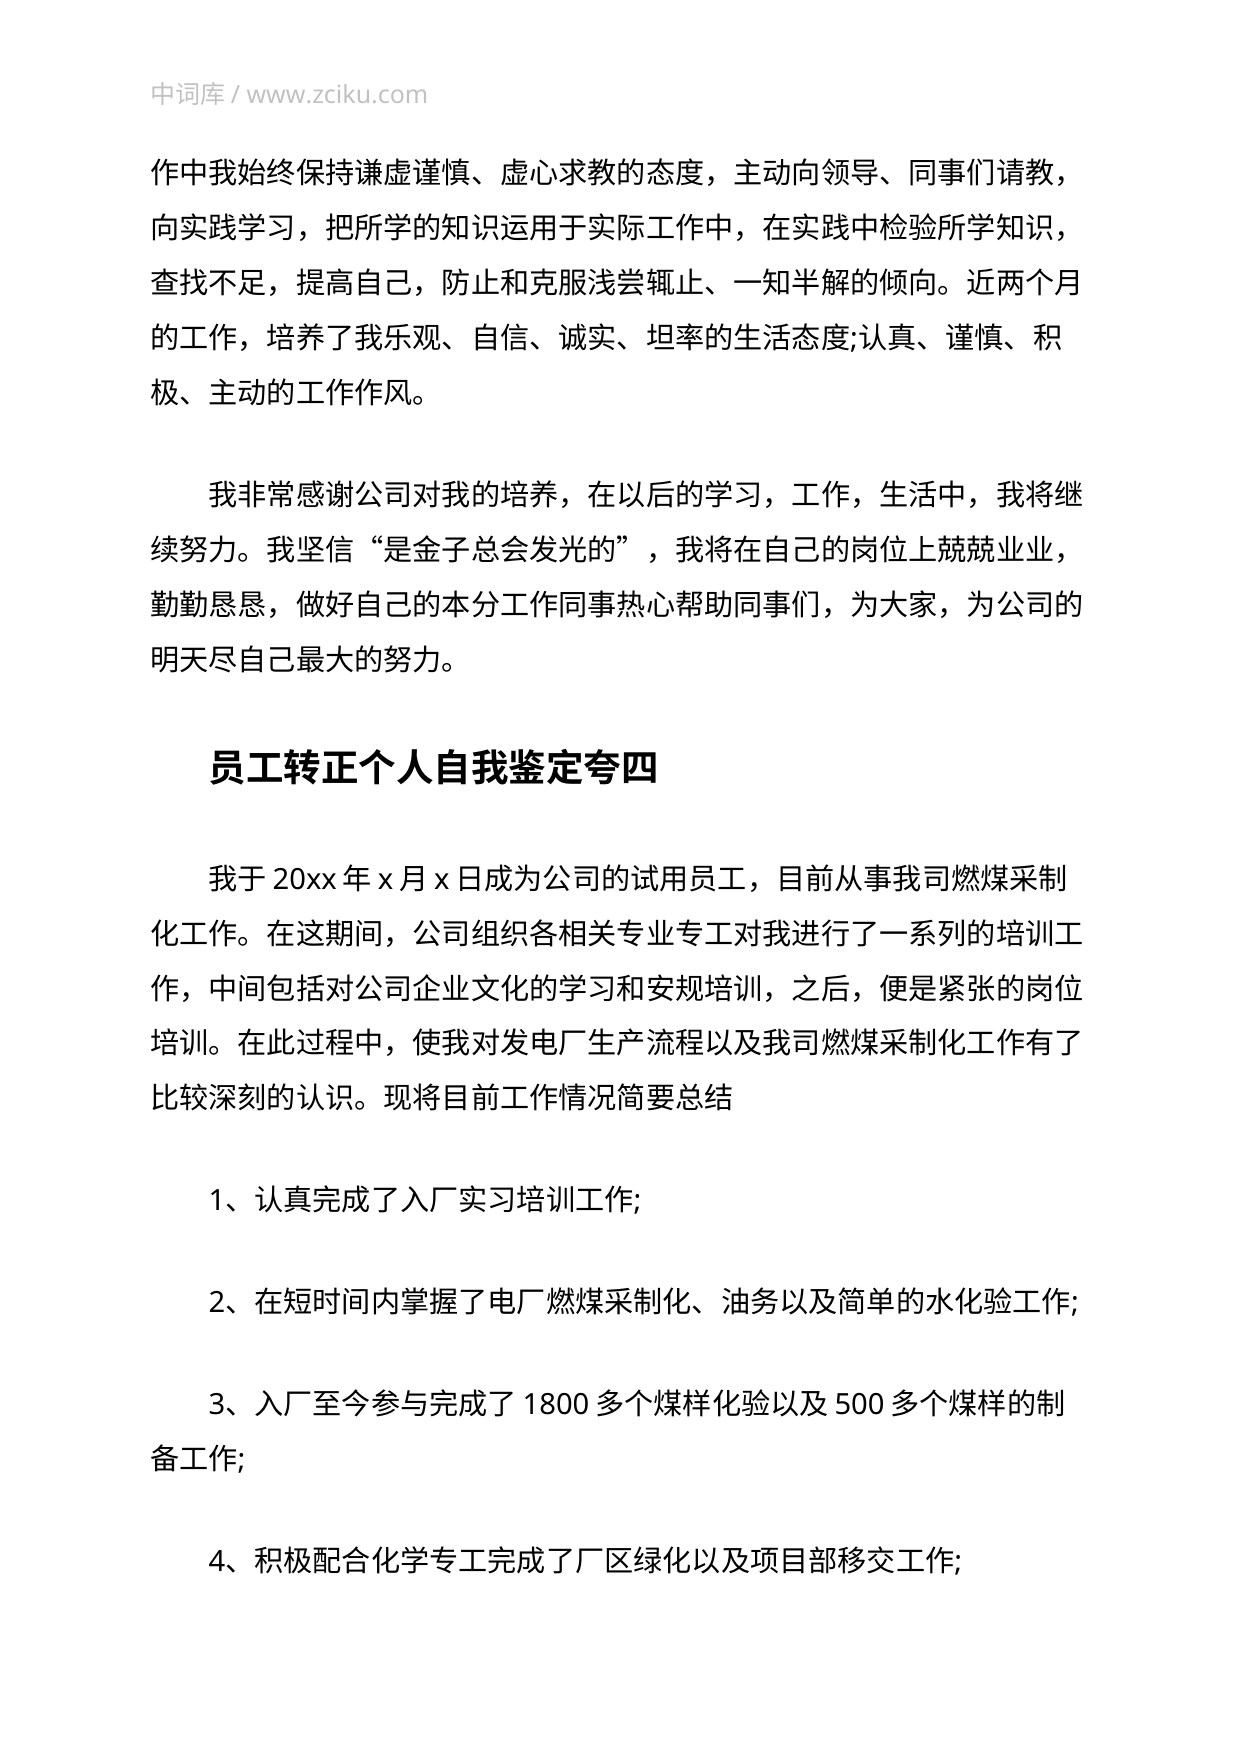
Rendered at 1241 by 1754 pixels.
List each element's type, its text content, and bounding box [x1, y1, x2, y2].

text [150, 150, 1090, 412]
text 1、认真完成了入厂实习培训工作; [150, 1177, 1090, 1219]
text 2、在短时间内掌握了电厂燃煤采制化、油务以及简单的水化验工作; [150, 1279, 1090, 1321]
text 4、积极配合化学专工完成了厂区绿化以及项目部移交工作; [150, 1538, 1090, 1580]
text 员工转正个人自我鉴定夸四 [150, 738, 1090, 792]
text 我于20xx年x月x日成为公司的试用员工，目前从事我司燃煤采制化工作。在这期间，公司组织各相关专业专工对我进行了一系列的培训工作，中间包括对公司企业文化的学习和安规培训，之后，便是紧张的岗位培训。在此过程中，使我对发电厂生产流程以及我司燃煤采制化工作有了比较深刻的认识。现将目前工作情况简要总结 [150, 855, 1090, 1117]
text 3、入厂至今参与完成了1800多个煤样化验以及500多个煤样的制备工作; [150, 1381, 1090, 1478]
text 我非常感谢公司对我的培养，在以后的学习，工作，生活中，我将继续努力。我坚信“是金子总会发光的”，我将在自己的岗位上兢兢业业，勤勤恳恳，做好自己的本分工作同事热心帮助同事们，为大家，为公司的明天尽自己最大的努力。 [150, 471, 1090, 678]
